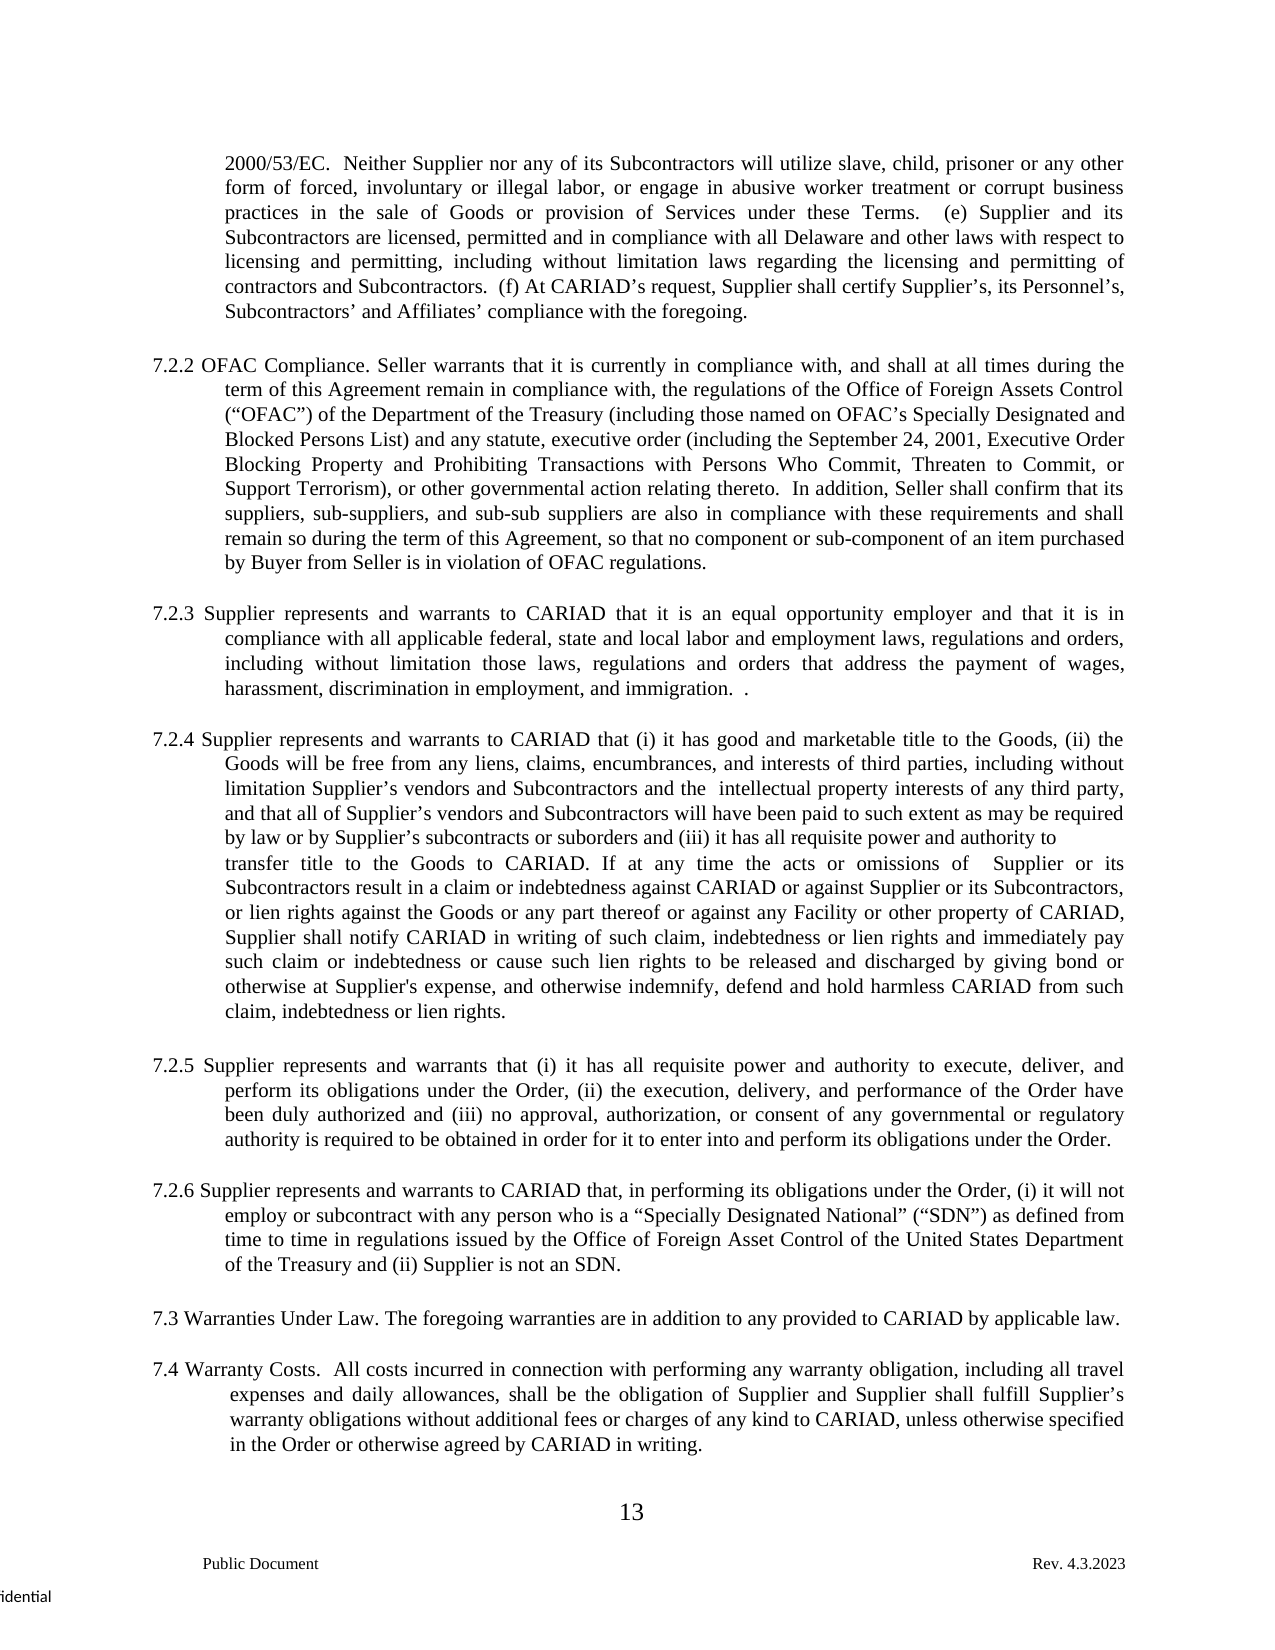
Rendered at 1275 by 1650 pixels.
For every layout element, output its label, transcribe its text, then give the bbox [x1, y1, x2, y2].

text transfer title to the Goods to CARIAD. If at any time the acts or omissions of Supplier or its Subcontractors result in a claim or indebtedness against CARIAD or against Supplier or its Subcontractors, or lien rights against the Goods or any part thereof or against any Facility or other property of CARIAD, Supplier shall notify CARIAD in writing of such claim, indebtedness or lien rights and immediately pay such claim or indebtedness or cause such lien rights to be released and discharged by giving bond or otherwise at Supplier's expense, and otherwise indemnify, defend and hold harmless CARIAD from such claim, indebtedness or lien rights. [225, 851, 1126, 1023]
text 7.4 Warranty Costs. All costs incurred in connection with performing any warranty obligation, including all travel expenses and daily allowances, shall be the obligation of Supplier and Supplier shall fulfill Supplier’s warranty obligations without additional fees or charges of any kind to CARIAD, unless otherwise specified in the Order or otherwise agreed by CARIAD in writing. [152, 1357, 1126, 1456]
text 7.2.4 Supplier represents and warrants to CARIAD that (i) it has good and marketable title to the Goods, (ii) the Goods will be free from any liens, claims, encumbrances, and interests of third parties, including without limitation Supplier’s vendors and Subcontractors and the intellectual property interests of any third party, and that all of Supplier’s vendors and Subcontractors will have been paid to such extent as may be required by law or by Supplier’s subcontracts or suborders and (iii) it has all requisite power and authority to [152, 727, 1126, 849]
text 7.3 Warranties Under Law. The foregoing warranties are in addition to any provided to CARIAD by applicable law. [152, 1306, 1126, 1330]
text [152, 151, 1126, 323]
text 7.2.3 Supplier represents and warrants to CARIAD that it is an equal opportunity employer and that it is in compliance with all applicable federal, state and local labor and employment laws, regulations and orders, including without limitation those laws, regulations and orders that address the payment of wages, harassment, discrimination in employment, and immigration. . [152, 601, 1126, 699]
text 7.2.5 Supplier represents and warrants that (i) it has all requisite power and authority to execute, deliver, and perform its obligations under the Order, (ii) the execution, delivery, and performance of the Order have been duly authorized and (iii) no approval, authorization, or consent of any governmental or regulatory authority is required to be obtained in order for it to enter into and perform its obligations under the Order. [152, 1053, 1126, 1151]
text 7.2.2 OFAC Compliance. Seller warrants that it is currently in compliance with, and shall at all times during the term of this Agreement remain in compliance with, the regulations of the Office of Foreign Assets Control (“OFAC”) of the Department of the Treasury (including those named on OFAC’s Specially Designated and Blocked Persons List) and any statute, executive order (including the September 24, 2001, Executive Order Blocking Property and Prohibiting Transactions with Persons Who Commit, Threaten to Commit, or Support Terrorism), or other governmental action relating thereto. In addition, Seller shall confirm that its suppliers, sub-suppliers, and sub-sub suppliers are also in compliance with these requirements and shall remain so during the term of this Agreement, so that no component or sub-component of an item purchased by Buyer from Seller is in violation of OFAC regulations. [152, 353, 1126, 574]
text 7.2.6 Supplier represents and warrants to CARIAD that, in performing its obligations under the Order, (i) it will not employ or subcontract with any person who is a “Specially Designated National” (“SDN”) as defined from time to time in regulations issued by the Office of Foreign Asset Control of the United States Department of the Treasury and (ii) Supplier is not an SDN. [152, 1178, 1126, 1276]
